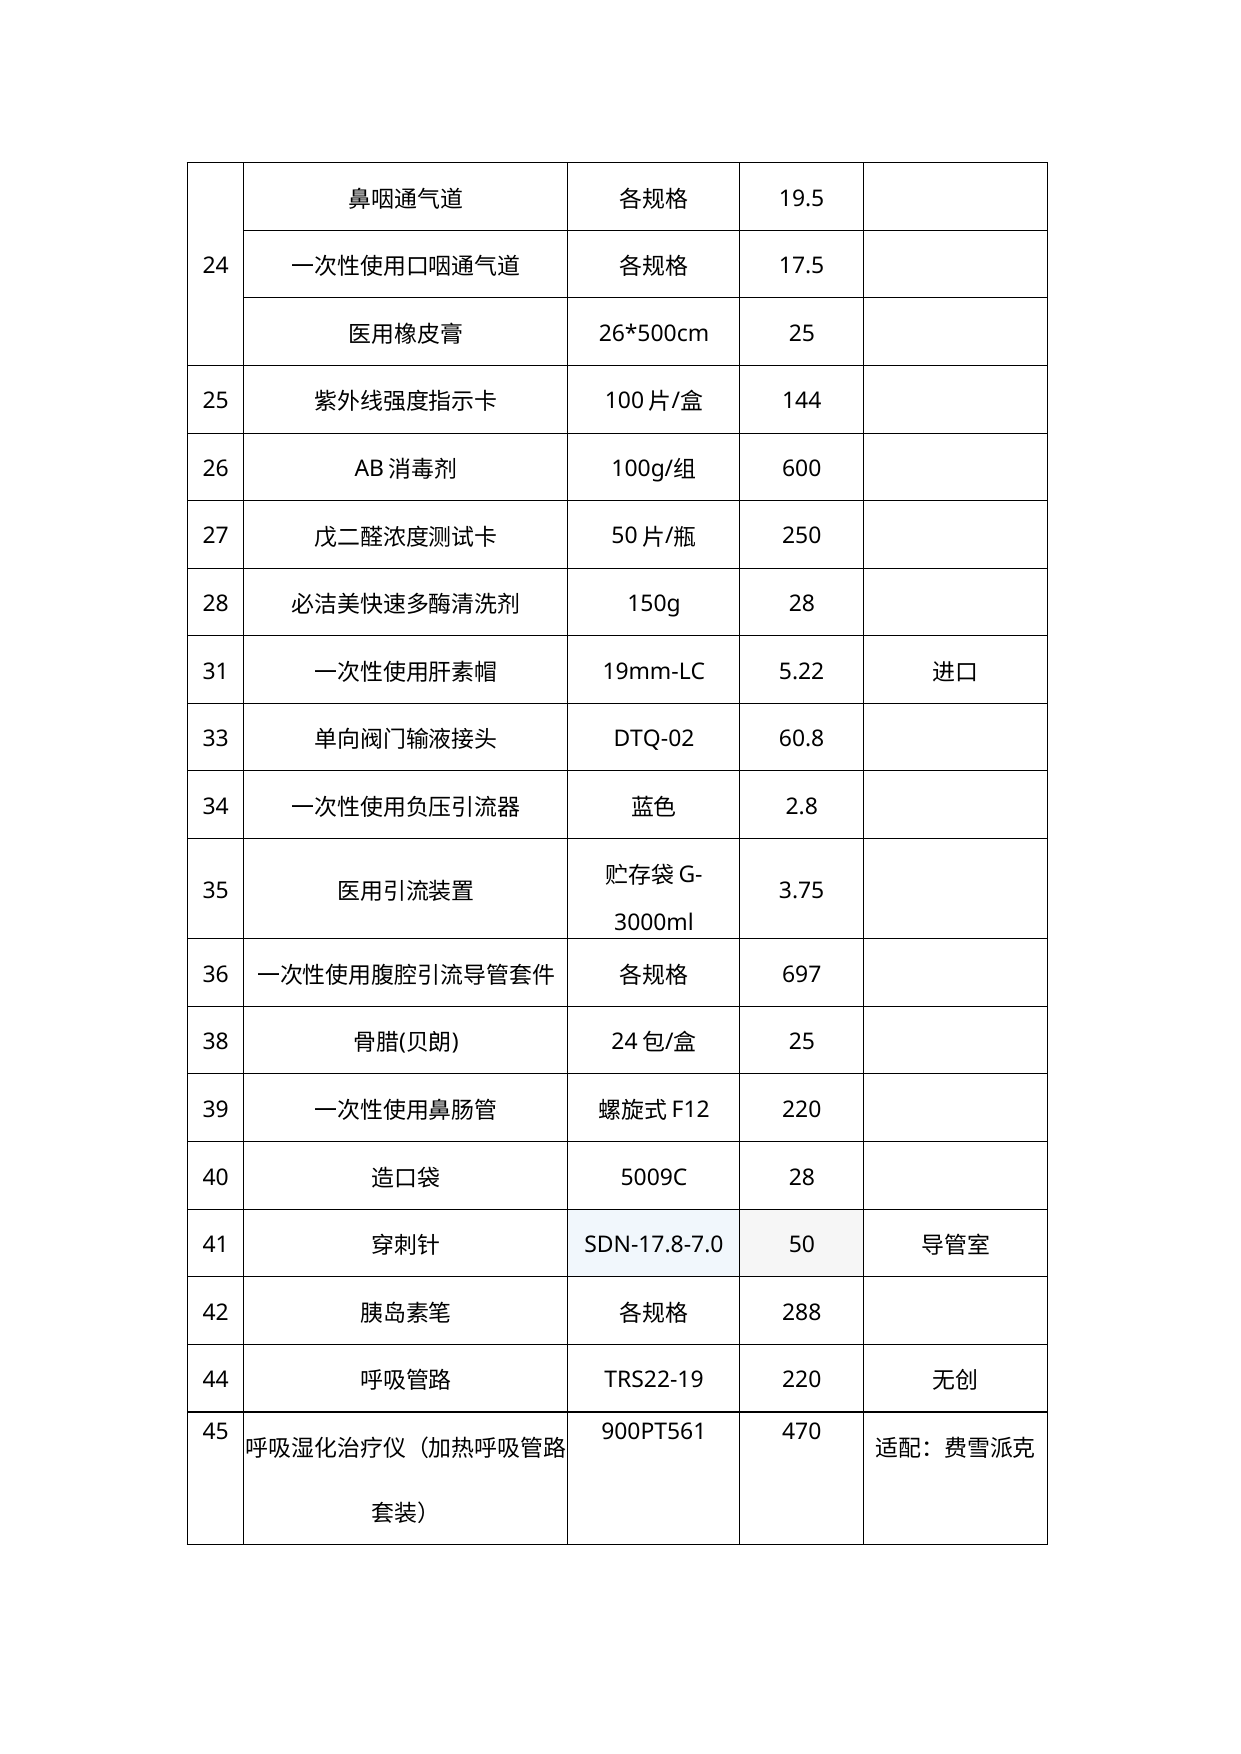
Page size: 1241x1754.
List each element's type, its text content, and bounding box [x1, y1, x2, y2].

table_cell 呼吸管路 [244, 1345, 567, 1411]
table_cell 31 [188, 636, 243, 703]
table_cell 36 [188, 939, 243, 1006]
table_cell TRS22-19 [568, 1345, 739, 1411]
table_cell 600 [740, 434, 863, 500]
table_cell 42 [188, 1277, 243, 1344]
table_cell [864, 366, 1047, 432]
table_cell 胰岛素笔 [244, 1277, 567, 1344]
table_cell 19mm-LC [568, 636, 739, 703]
table_cell 必洁美快速多酶清洗剂 [244, 569, 567, 635]
table_cell 一次性使用肝素帽 [244, 636, 567, 703]
table_cell 144 [740, 366, 863, 432]
table_cell 无创 [864, 1345, 1047, 1411]
table_cell 35 [188, 839, 243, 938]
table_cell 697 [740, 939, 863, 1006]
table_cell 3.75 [740, 839, 863, 938]
table_cell 900PT561 [568, 1413, 739, 1544]
table_cell 戊二醛浓度测试卡 [244, 501, 567, 568]
table_cell [864, 569, 1047, 635]
table_cell 医用橡皮膏 [244, 298, 567, 365]
table_cell 适配：费雪派克 [864, 1413, 1047, 1544]
table_cell [864, 434, 1047, 500]
table_cell 150g [568, 569, 739, 635]
table_cell 24 [188, 163, 243, 365]
table_cell 贮存袋G-3000ml [568, 839, 739, 938]
table_cell 250 [740, 501, 863, 568]
table_cell 470 [740, 1413, 863, 1544]
table_cell [864, 939, 1047, 1006]
table_cell 17.5 [740, 231, 863, 297]
table_cell 医用引流装置 [244, 839, 567, 938]
table_cell 100片/盒 [568, 366, 739, 432]
table_cell [864, 163, 1047, 229]
table_cell [864, 1277, 1047, 1344]
table_cell 44 [188, 1345, 243, 1411]
table_cell 50 [740, 1210, 863, 1276]
table_cell 5.22 [740, 636, 863, 703]
table_cell [864, 298, 1047, 365]
table_cell 41 [188, 1210, 243, 1276]
table_cell 288 [740, 1277, 863, 1344]
table_cell [864, 1007, 1047, 1073]
table_cell 220 [740, 1074, 863, 1141]
table_cell 220 [740, 1345, 863, 1411]
table_cell [864, 1142, 1047, 1208]
table_cell 25 [188, 366, 243, 432]
table_cell 单向阀门输液接头 [244, 704, 567, 770]
table_cell [864, 231, 1047, 297]
table_cell 造口袋 [244, 1142, 567, 1208]
table_cell 导管室 [864, 1210, 1047, 1276]
table_cell 24包/盒 [568, 1007, 739, 1073]
table_cell 45 [188, 1413, 243, 1544]
table_cell DTQ-02 [568, 704, 739, 770]
table_cell 一次性使用鼻肠管 [244, 1074, 567, 1141]
table_cell 穿刺针 [244, 1210, 567, 1276]
table_cell [864, 1074, 1047, 1141]
table_cell 呼吸湿化治疗仪（加热呼吸管路套装） [244, 1413, 567, 1544]
table_cell 27 [188, 501, 243, 568]
table_cell 各规格 [568, 939, 739, 1006]
table_cell 38 [188, 1007, 243, 1073]
table_cell 25 [740, 298, 863, 365]
table_cell 39 [188, 1074, 243, 1141]
table_cell 28 [188, 569, 243, 635]
table_cell 28 [740, 569, 863, 635]
table_cell SDN-17.8-7.0 [568, 1210, 739, 1276]
table_cell 100g/组 [568, 434, 739, 500]
table_cell 28 [740, 1142, 863, 1208]
table_cell 5009C [568, 1142, 739, 1208]
table_cell 一次性使用口咽通气道 [244, 231, 567, 297]
table_cell 25 [740, 1007, 863, 1073]
table_cell 各规格 [568, 231, 739, 297]
table_cell 60.8 [740, 704, 863, 770]
table_cell [864, 501, 1047, 568]
table_cell 19.5 [740, 163, 863, 229]
table_cell 进口 [864, 636, 1047, 703]
table_cell 一次性使用负压引流器 [244, 771, 567, 838]
table_cell [864, 839, 1047, 938]
table_cell 26 [188, 434, 243, 500]
table_cell 34 [188, 771, 243, 838]
table_cell 鼻咽通气道 [244, 163, 567, 229]
table_cell 2.8 [740, 771, 863, 838]
table_cell [864, 704, 1047, 770]
table_cell [864, 771, 1047, 838]
table_cell 40 [188, 1142, 243, 1208]
table_cell 紫外线强度指示卡 [244, 366, 567, 432]
table_cell 33 [188, 704, 243, 770]
table_cell 各规格 [568, 1277, 739, 1344]
table_cell 各规格 [568, 163, 739, 229]
table_cell 螺旋式F12 [568, 1074, 739, 1141]
table_cell 50片/瓶 [568, 501, 739, 568]
table_cell 26*500cm [568, 298, 739, 365]
table_cell 一次性使用腹腔引流导管套件 [244, 939, 567, 1006]
table_cell 蓝色 [568, 771, 739, 838]
table_cell 骨腊(贝朗) [244, 1007, 567, 1073]
table_cell AB消毒剂 [244, 434, 567, 500]
